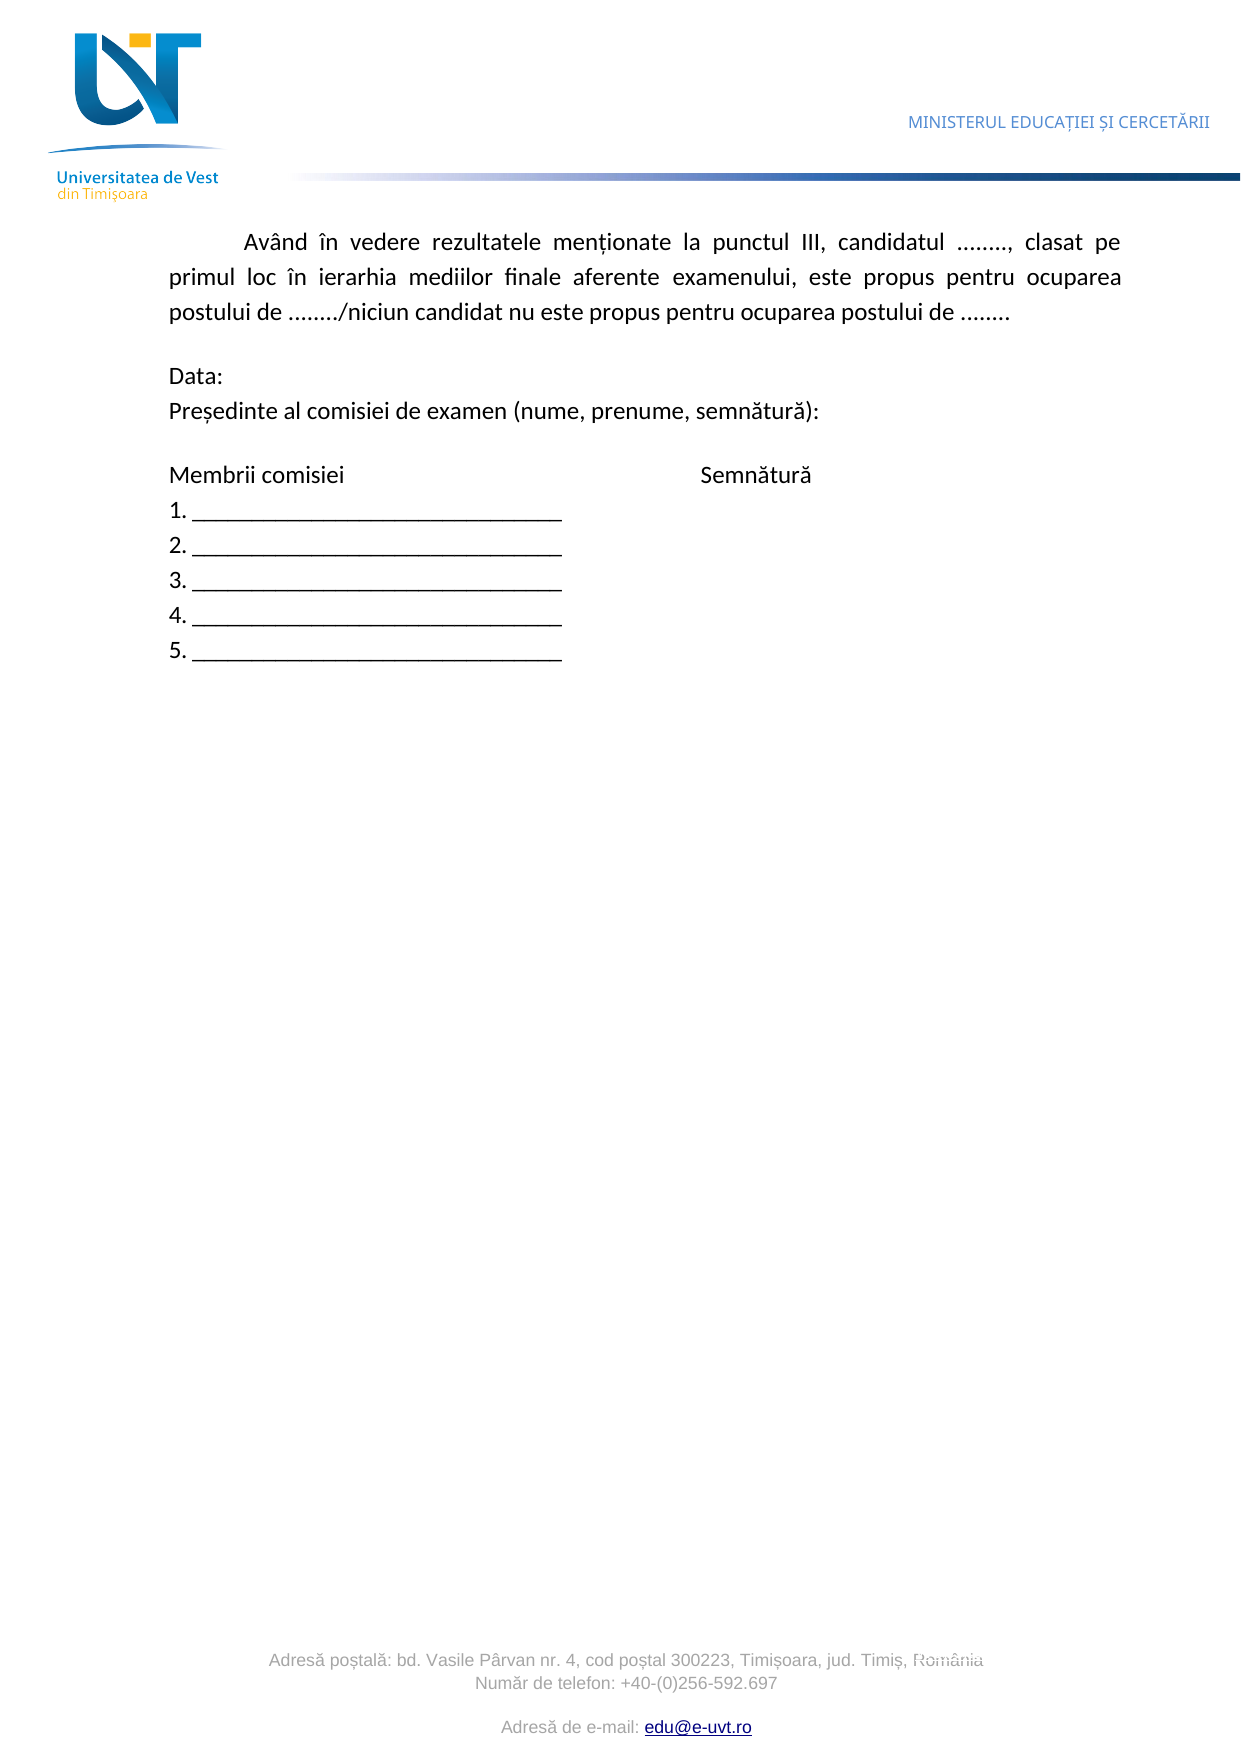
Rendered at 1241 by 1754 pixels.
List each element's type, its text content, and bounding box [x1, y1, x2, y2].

text 2. _______________________________ [169, 529, 1122, 560]
text 5. _______________________________ [169, 634, 1122, 665]
text Președinte al comisiei de examen (nume, prenume, semnătură): [169, 395, 1122, 426]
text 3. _______________________________ [169, 564, 1122, 595]
text Membrii comisiei Semnătură [169, 459, 1122, 490]
text 4. _______________________________ [169, 599, 1122, 630]
picture [287, 173, 1241, 181]
picture [44, 24, 232, 209]
text 1. _______________________________ [169, 494, 1122, 525]
text Având în vedere rezultatele menționate la punctul III, candidatul ........, clasat pe primul loc în ierarhia mediilor finale aferente examenului, este propus pentru ocuparea postului de ......../niciun candidat nu este propus pentru ocuparea postului de ........ [169, 226, 1122, 327]
text Data: [169, 360, 1122, 391]
